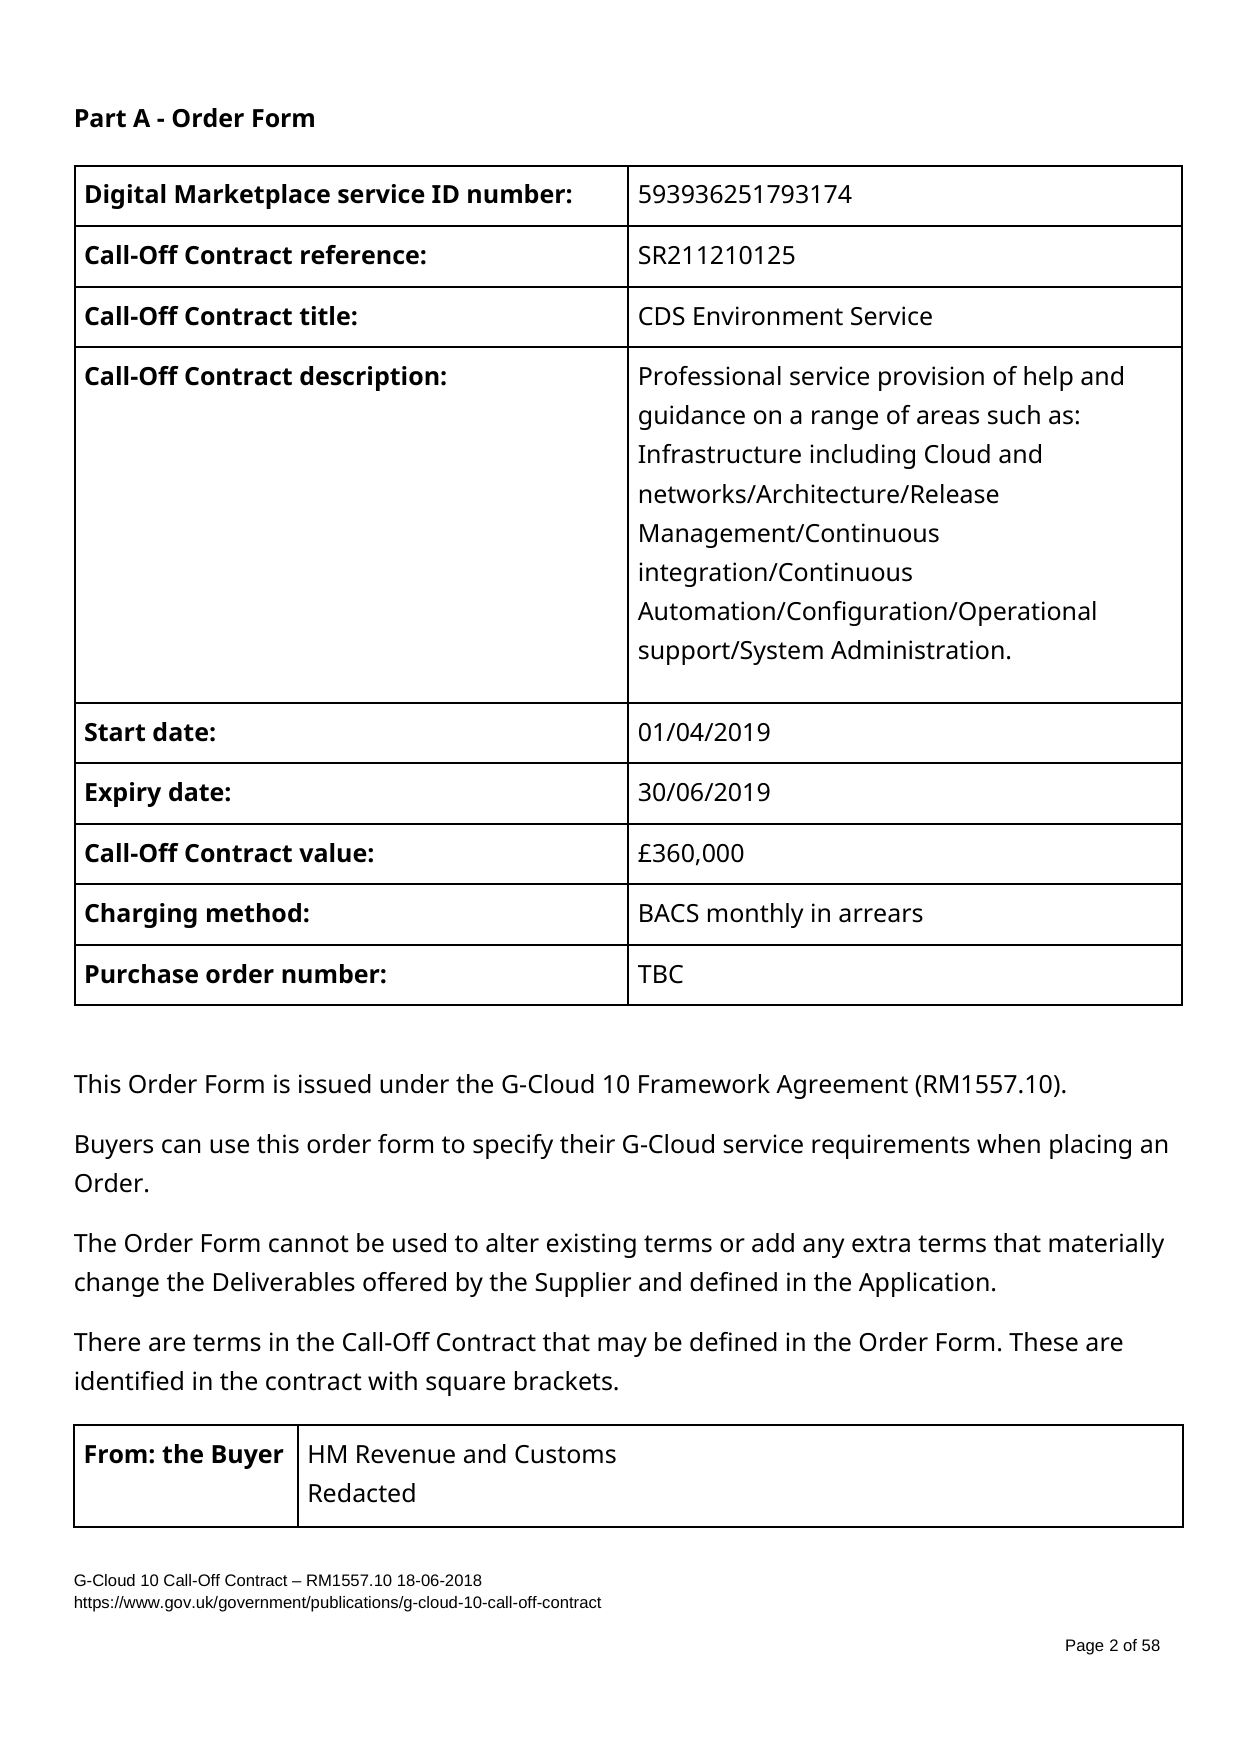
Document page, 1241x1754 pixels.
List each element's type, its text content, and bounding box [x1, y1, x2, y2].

text Buyers can use this order form to specify their G-Cloud service requirements when placing an Order. [73, 1126, 1182, 1200]
table_cell Call-Off Contract value: [76, 825, 627, 883]
table_cell TBC [629, 946, 1181, 1004]
table_header From: the Buyer [75, 1426, 297, 1526]
table_header Digital Marketplace service ID number: [76, 167, 627, 225]
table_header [299, 1426, 1182, 1526]
table_cell Call-Off Contract description: [76, 348, 627, 702]
table_cell SR211210125 [629, 227, 1181, 286]
subtitle Part A - Order Form [73, 101, 1182, 134]
table_header 593936251793174 [629, 167, 1181, 225]
text There are terms in the Call-Off Contract that may be defined in the Order Form. These are identified in the contract with square brackets. [73, 1325, 1182, 1398]
table_cell 30/06/2019 [629, 764, 1181, 823]
table_cell Expiry date: [76, 764, 627, 823]
table_cell 01/04/2019 [629, 704, 1181, 762]
table_cell Call-Off Contract reference: [76, 227, 627, 286]
table_cell Purchase order number: [76, 946, 627, 1004]
table_cell Start date: [76, 704, 627, 762]
table_cell Charging method: [76, 885, 627, 944]
table_cell Call-Off Contract title: [76, 288, 627, 346]
table_cell CDS Environment Service [629, 288, 1181, 346]
text The Order Form cannot be used to alter existing terms or add any extra terms that materially change the Deliverables offered by the Supplier and defined in the Application. [73, 1226, 1182, 1299]
table_cell £360,000 [629, 825, 1181, 883]
table_cell BACS monthly in arrears [629, 885, 1181, 944]
text This Order Form is issued under the G-Cloud 10 Framework Agreement (RM1557.10). [73, 1066, 1182, 1101]
table_cell Professional service provision of help and guidance on a range of areas such as: Infrastructure including Cloud and networks/Architecture/Release Management/Continuous integration/Continuous Automation/Configuration/Operational support/System Administration. [629, 348, 1181, 702]
